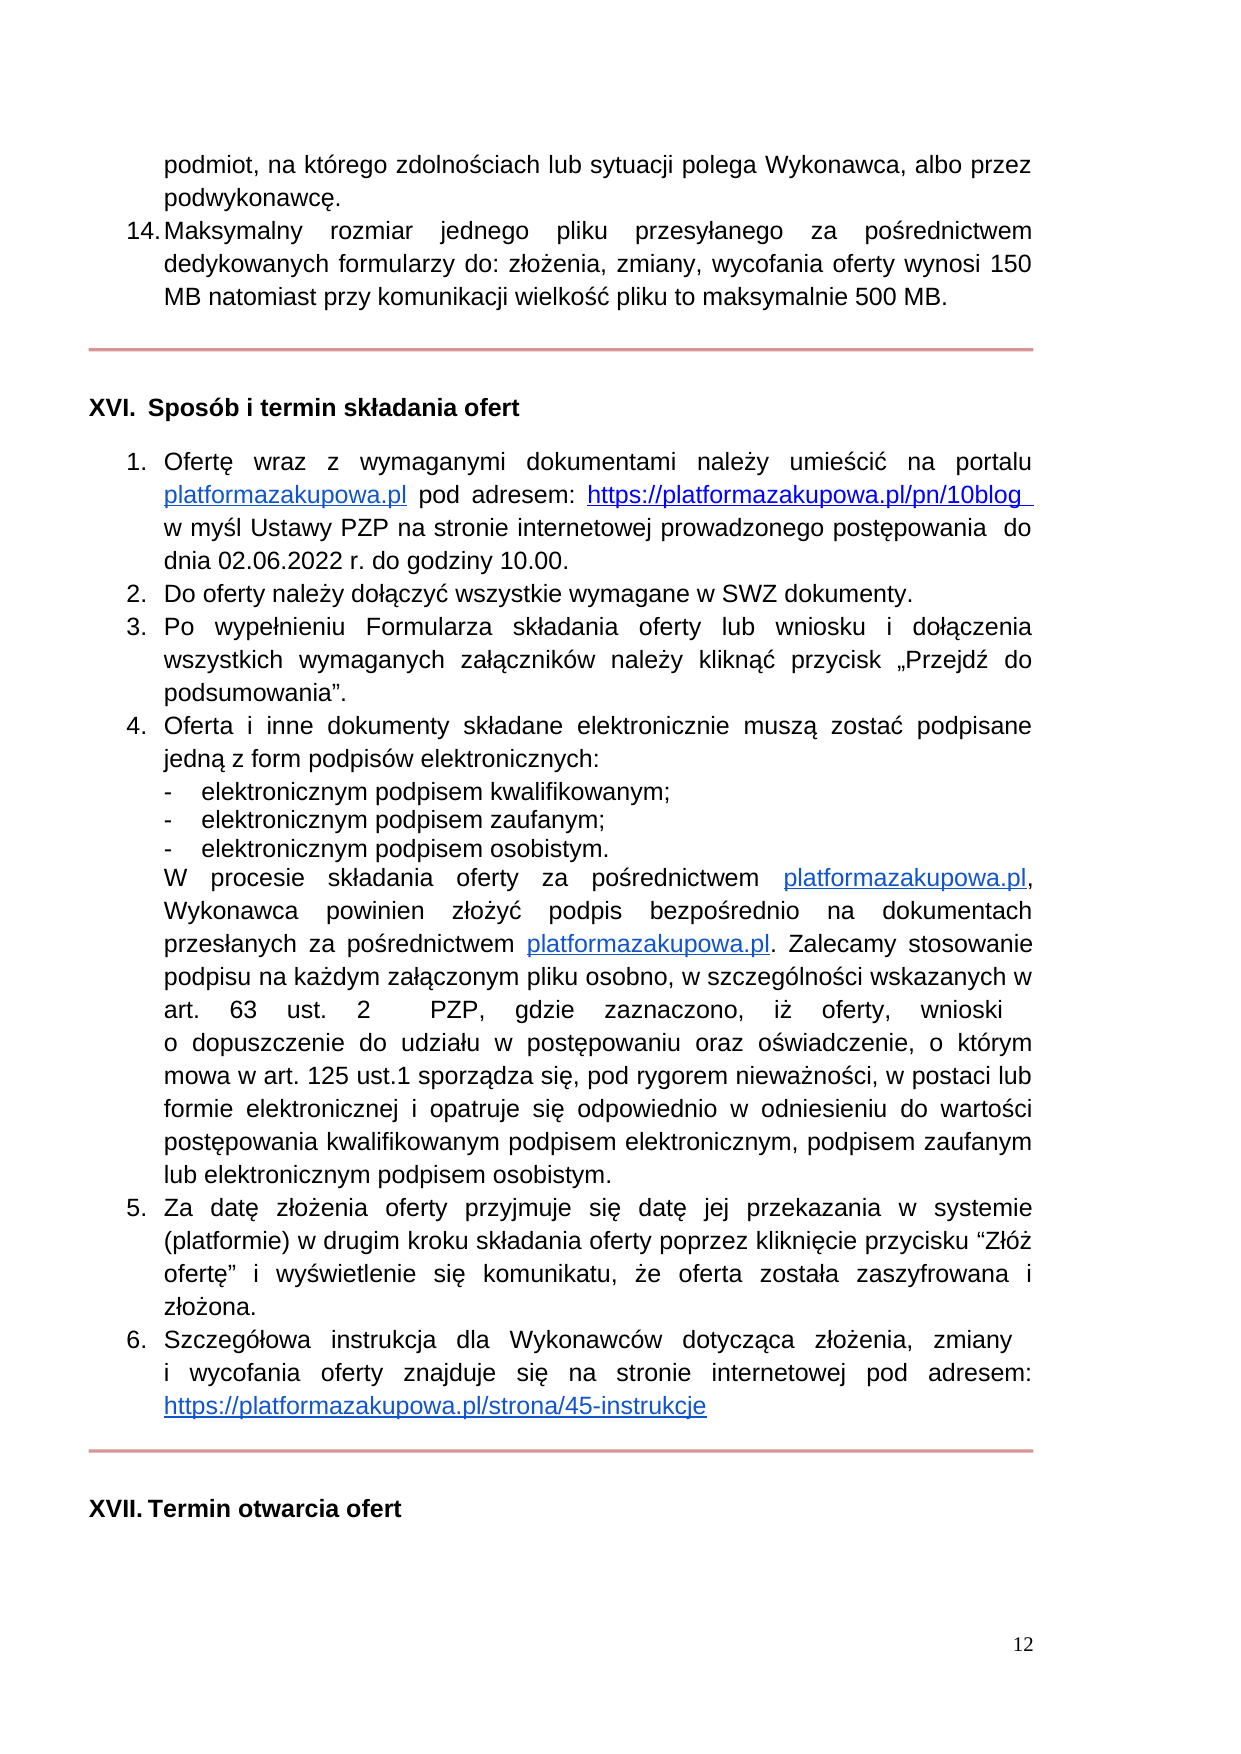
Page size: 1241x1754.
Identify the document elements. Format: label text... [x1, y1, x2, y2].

list Termin otwarcia ofert [89, 1494, 1033, 1523]
list elektronicznym podpisem osobistym. [164, 834, 1033, 863]
list Za datę złożenia oferty przyjmuje się datę jej przekazania w systemie (platformie) w drugim kroku składania oferty poprzez kliknięcie przycisku “Złóż ofertę” i wyświetlenie się komunikatu, że oferta została zaszyfrowana i złożona. [126, 1193, 1033, 1321]
list Oferta i inne dokumenty składane elektronicznie muszą zostać podpisane jedną z form podpisów elektronicznych: [126, 711, 1033, 772]
list Po wypełnieniu Formularza składania oferty lub wniosku i dołączenia wszystkich wymaganych załączników należy kliknąć przycisk „Przejdź do podsumowania”. [126, 612, 1033, 706]
list elektronicznym podpisem zaufanym; [164, 806, 1033, 834]
list Ofertę wraz z wymaganymi dokumentami należy umieścić na portalu platformazakupowa.pl pod adresem: https://platformazakupowa.pl/pn/10blog w myśl Ustawy PZP na stronie internetowej prowadzonego postępowania do dnia 02.06.2022 r. do godziny 10.00. [126, 447, 1033, 574]
list elektronicznym podpisem kwalifikowanym; [164, 777, 1033, 806]
list Sposób i termin składania ofert [89, 393, 1033, 422]
text W procesie składania oferty za pośrednictwem platformazakupowa.pl, Wykonawca powinien złożyć podpis bezpośrednio na dokumentach przesłanych za pośrednictwem platformazakupowa.pl. Zalecamy stosowanie podpisu na każdym załączonym pliku osobno, w szczególności wskazanych w art. 63 ust. 2 PZP, gdzie zaznaczono, iż oferty, wnioski o dopuszczenie do udziału w postępowaniu oraz oświadczenie, o którym mowa w art. 125 ust.1 sporządza się, pod rygorem nieważności, w postaci lub formie elektronicznej i opatruje się odpowiednio w odniesieniu do wartości postępowania kwalifikowanym podpisem elektronicznym, podpisem zaufanym lub elektronicznym podpisem osobistym. [164, 863, 1033, 1189]
list Do oferty należy dołączyć wszystkie wymagane w SWZ dokumenty. [126, 579, 1033, 607]
list Maksymalny rozmiar jednego pliku przesyłanego za pośrednictwem dedykowanych formularzy do: złożenia, zmiany, wycofania oferty wynosi 150 MB natomiast przy komunikacji wielkość pliku to maksymalnie 500 MB. [126, 216, 1033, 311]
list Szczegółowa instrukcja dla Wykonawców dotycząca złożenia, zmiany i wycofania oferty znajduje się na stronie internetowej pod adresem: https://platformazakupowa.pl/strona/45-instrukcje [126, 1325, 1033, 1420]
